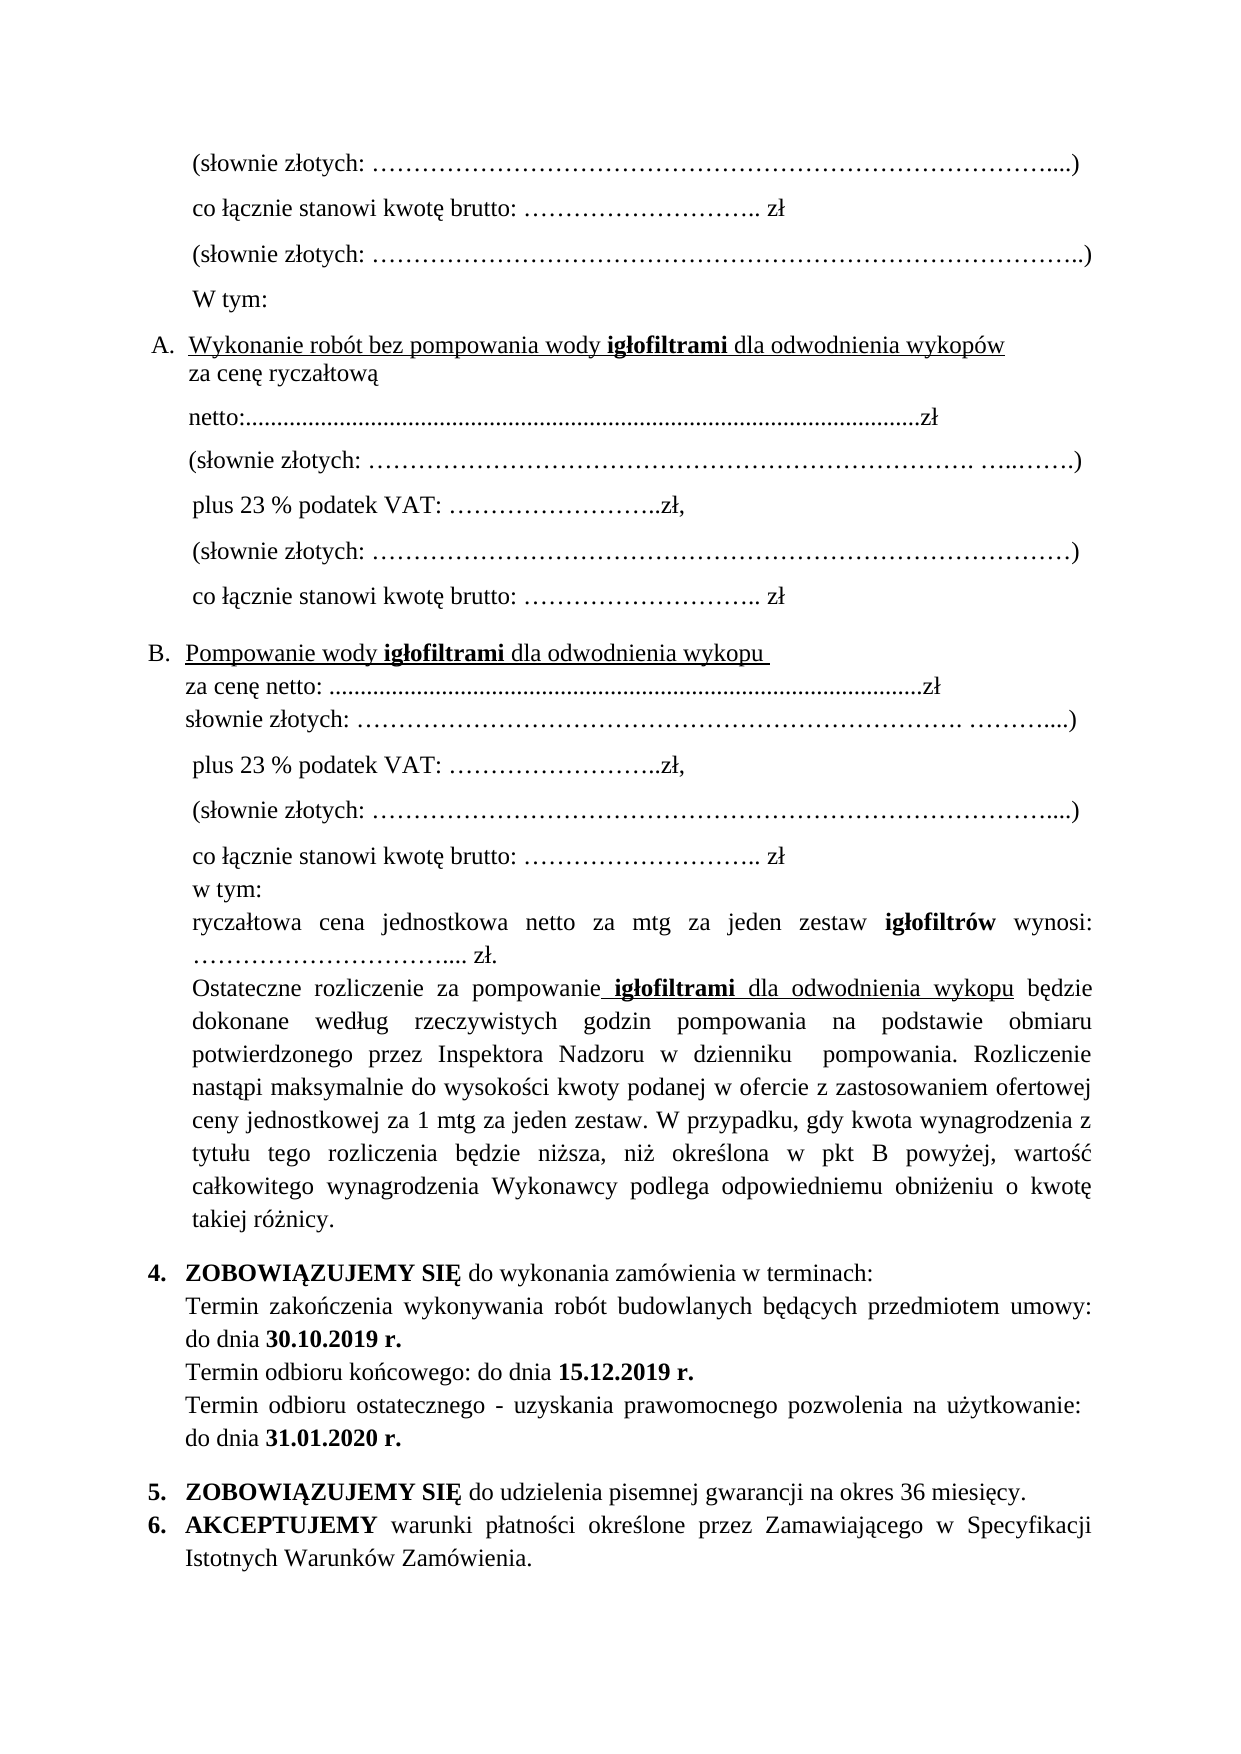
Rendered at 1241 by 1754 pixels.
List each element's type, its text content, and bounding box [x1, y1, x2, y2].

text co łącznie stanowi kwotę brutto: ……………………….. zł [192, 581, 1093, 610]
list Termin odbioru końcowego: do dnia 15.12.2019 r. [185, 1357, 1093, 1386]
list Termin odbioru ostatecznego - uzyskania prawomocnego pozwolenia na użytkowanie: do dnia 31.01.2020 r. [185, 1390, 1093, 1452]
text w tym: [148, 874, 1093, 903]
text co łącznie stanowi kwotę brutto: ……………………….. zł [192, 193, 1093, 222]
text co łącznie stanowi kwotę brutto: ……………………….. zł [192, 841, 1093, 870]
list AKCEPTUJEMY warunki płatności określone przez Zamawiającego w Specyfikacji Istotnych Warunków Zamówienia. [148, 1510, 1093, 1572]
text za cenę netto: ...............................................................................................zł [148, 671, 1093, 700]
list Termin zakończenia wykonywania robót budowlanych będących przedmiotem umowy: do dnia 30.10.2019 r. [185, 1291, 1093, 1353]
text (słownie złotych: ………………………………………………………………………....) [192, 795, 1093, 824]
list ZOBOWIĄZUJEMY SIĘ do udzielenia pisemnej gwarancji na okres 36 miesięcy. [148, 1477, 1093, 1506]
text za cenę ryczałtową netto:............................................................................................................zł [188, 358, 1093, 430]
list ZOBOWIĄZUJEMY SIĘ do wykonania zamówienia w terminach: [148, 1258, 1093, 1287]
list słownie złotych: ………………………………………………………………. ………....) [185, 704, 1093, 733]
list (słownie złotych: ………………………………………………………………. …..…….) [188, 445, 1093, 473]
text (słownie złotych: …………………………………………………………………………) [192, 536, 1093, 564]
text (słownie złotych: ………………………………………………………………………....) [192, 148, 1093, 176]
text plus 23 % podatek VAT: ……………………..zł, [192, 750, 1093, 779]
subtitle Pompowanie wody igłofiltrami dla odwodnienia wykopu [148, 638, 1093, 667]
text plus 23 % podatek VAT: ……………………..zł, [192, 490, 1093, 519]
text Ostateczne rozliczenie za pompowanie igłofiltrami dla odwodnienia wykopu będzie dokonane według rzeczywistych godzin pompowania na podstawie obmiaru potwierdzonego przez Inspektora Nadzoru w dzienniku pompowania. Rozliczenie nastąpi maksymalnie do wysokości kwoty podanej w ofercie z zastosowaniem ofertowej ceny jednostkowej za 1 mtg za jeden zestaw. W przypadku, gdy kwota wynagrodzenia z tytułu tego rozliczenia będzie niższa, niż określona w pkt B powyżej, wartość całkowitego wynagrodzenia Wykonawcy podlega odpowiedniemu obniżeniu o kwotę takiej różnicy. [192, 973, 1093, 1233]
text (słownie złotych: …………………………………………………………………………..) [192, 239, 1093, 267]
subtitle Wykonanie robót bez pompowania wody igłofiltrami dla odwodnienia wykopów [151, 330, 1093, 358]
text ryczałtowa cena jednostkowa netto za mtg za jeden zestaw igłofiltrów wynosi: ………………………….... zł. [192, 907, 1093, 969]
text W tym: [192, 284, 1093, 313]
